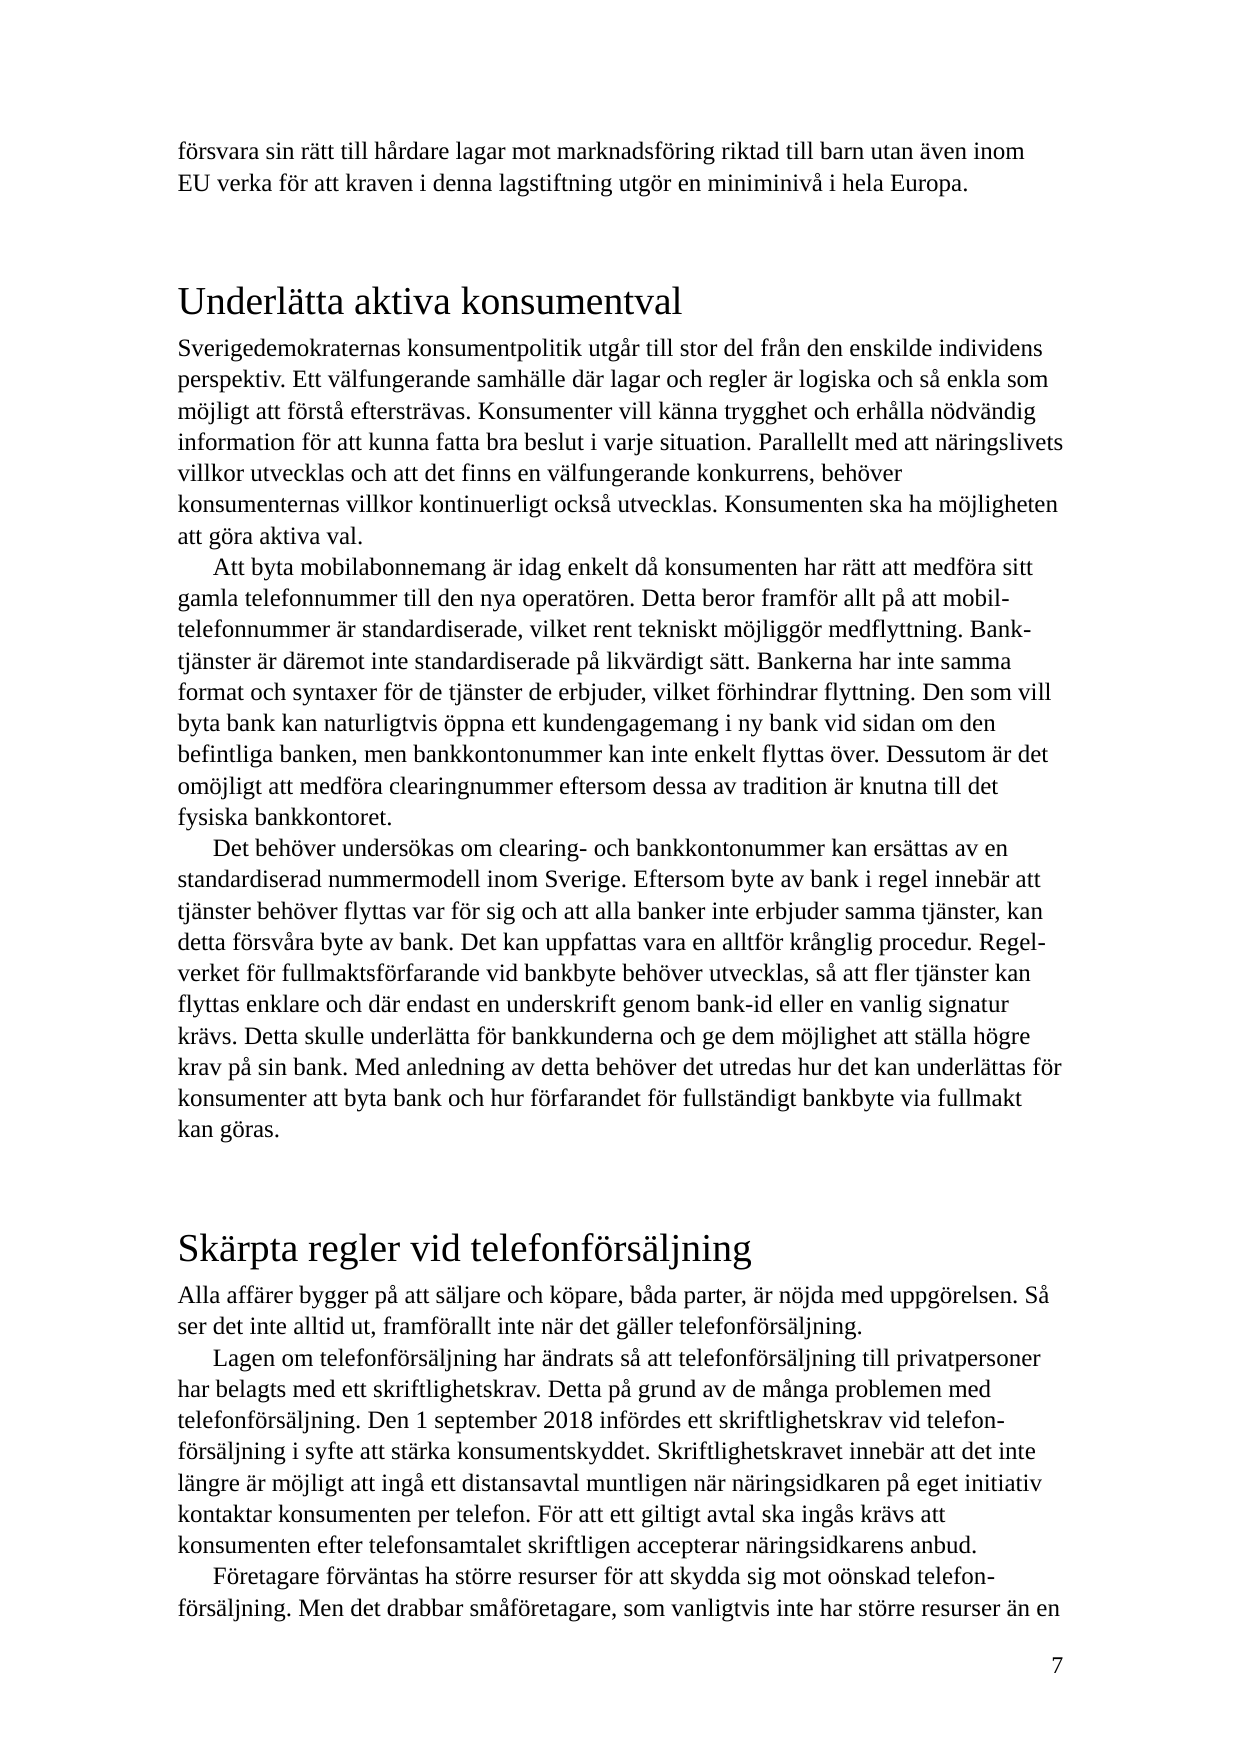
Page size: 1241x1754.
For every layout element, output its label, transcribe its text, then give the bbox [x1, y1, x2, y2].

subtitle Underlätta aktiva konsumentval [177, 282, 1063, 322]
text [177, 134, 1063, 196]
text Det behöver undersökas om clearing- och bankkontonummer kan ersättas av en standardiserad nummermodell inom Sverige. Eftersom byte av bank i regel innebär att tjänster behöver flyttas var för sig och att alla banker inte erbjuder samma tjänster, kan detta försvåra byte av bank. Det kan uppfattas vara en alltför krånglig procedur. Regelverket för fullmaktsförfarande vid bankbyte behöver utvecklas, så att fler tjänster kan flyttas enklare och där endast en underskrift genom bank-id eller en vanlig signatur krävs. Detta skulle underlätta för bankkunderna och ge dem möjlighet att ställa högre krav på sin bank. Med anledning av detta behöver det utredas hur det kan underlättas för konsumenter att byta bank och hur förfarandet för fullständigt bankbyte via fullmakt kan göras. [177, 831, 1063, 1143]
text Sverigedemokraternas konsumentpolitik utgår till stor del från den enskilde individens perspektiv. Ett välfungerande samhälle där lagar och regler är logiska och så enkla som möjligt att förstå eftersträvas. Konsumenter vill känna trygghet och erhålla nödvändig information för att kunna fatta bra beslut i varje situation. Parallellt med att näringslivets villkor utvecklas och att det finns en välfungerande konkurrens, behöver konsumenternas villkor kontinuerligt också utvecklas. Konsumenten ska ha möjligheten att göra aktiva val. [177, 331, 1063, 549]
subtitle Skärpta regler vid telefonförsäljning [177, 1229, 1063, 1269]
text Alla affärer bygger på att säljare och köpare, båda parter, är nöjda med uppgörelsen. Så ser det inte alltid ut, framförallt inte när det gäller telefonförsäljning. [177, 1278, 1063, 1340]
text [177, 1559, 1063, 1621]
text Lagen om telefonförsäljning har ändrats så att telefonförsäljning till privatpersoner har belagts med ett skriftlighetskrav. Detta på grund av de många problemen med telefonförsäljning. Den 1 september 2018 infördes ett skriftlighetskrav vid telefonförsäljning i syfte att stärka konsumentskyddet. Skriftlighetskravet innebär att det inte längre är möjligt att ingå ett distansavtal muntligen när näringsidkaren på eget initiativ kontaktar konsumenten per telefon. För att ett giltigt avtal ska ingås krävs att konsumenten efter telefonsamtalet skriftligen accepterar näringsidkarens anbud. [177, 1340, 1063, 1559]
text Att byta mobilabonnemang är idag enkelt då konsumenten har rätt att medföra sitt gamla telefonnummer till den nya operatören. Detta beror framför allt på att mobiltelefonnummer är standardiserade, vilket rent tekniskt möjliggör medflyttning. Banktjänster är däremot inte standardiserade på likvärdigt sätt. Bankerna har inte samma format och syntaxer för de tjänster de erbjuder, vilket förhindrar flyttning. Den som vill byta bank kan naturligtvis öppna ett kundengagemang i ny bank vid sidan om den befintliga banken, men bankkontonummer kan inte enkelt flyttas över. Dessutom är det omöjligt att medföra clearingnummer eftersom dessa av tradition är knutna till det fysiska bankkontoret. [177, 549, 1063, 831]
